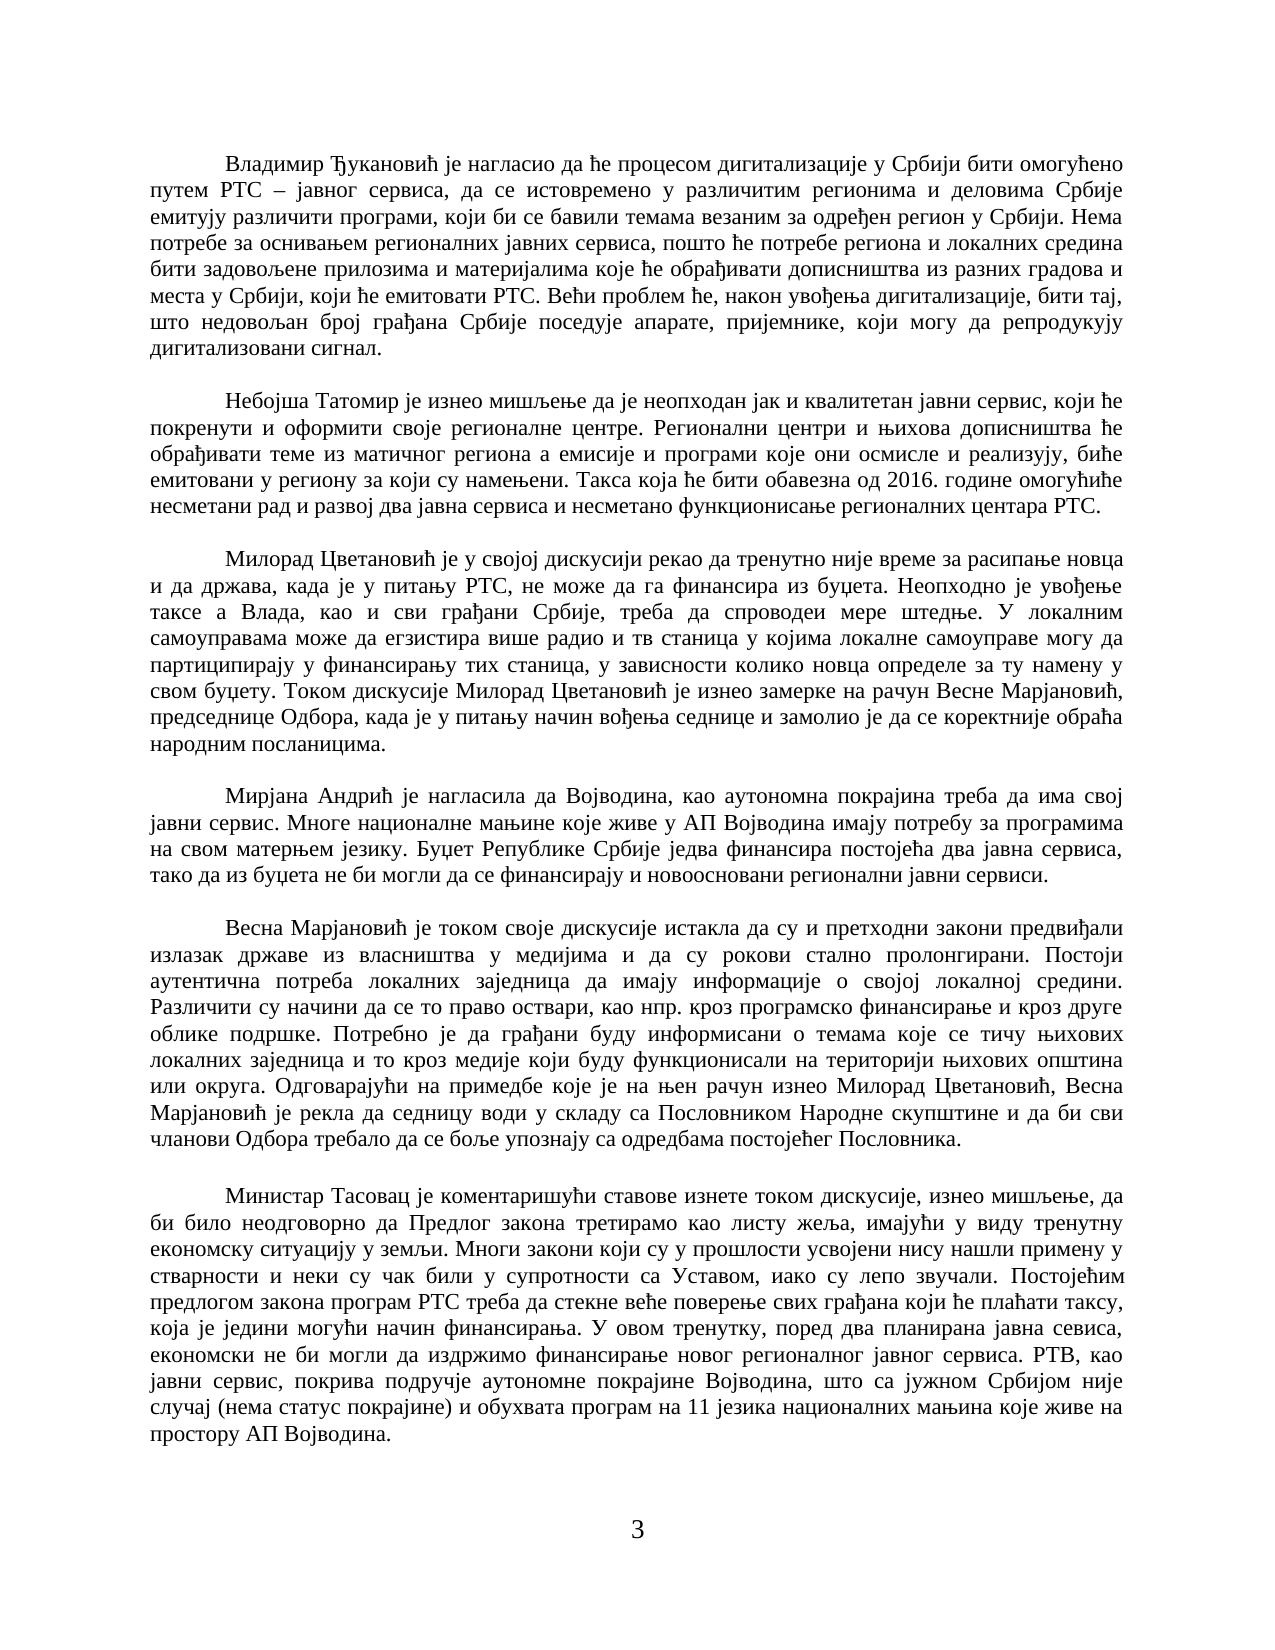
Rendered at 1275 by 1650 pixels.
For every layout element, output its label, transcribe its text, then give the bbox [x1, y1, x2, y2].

text Владимир Ђукановић је нагласио да ће процесом дигитализације у Србији бити омогућено путем РТС – јавног сервиса, да се истовремено у различитим регионима и деловима Србије емитују различити програми, који би се бавили темама везаним за одређен регион у Србији. Нема потребе за оснивањем регионалних јавних сервиса, пошто ће потребе региона и локалних средина бити задовољене прилозима и материјалима које ће обрађивати дописништва из разних градова и места у Србији, који ће емитовати РТС. Већи проблем ће, након увођења дигитализације, бити тај, што недовољан број грађана Србије поседује апарате, пријемнике, који могу да репродукују дигитализовани сигнал. [150, 150, 1125, 361]
text Небојша Татомир је изнео мишљење да је неопходан јак и квалитетан јавни сервис, који ће покренути и оформити своје регионалне центре. Регионални центри и њихова дописништва ће обрађивати теме из матичног региона а емисије и програми које они осмисле и реализују, биће емитовани у региону за који су намењени. Такса која ће бити обавезна од 2016. године омогућиће несметани рад и развој два јавна сервиса и несметано функционисање регионалних центара РТС. [150, 387, 1125, 519]
text Мирјана Андрић је нагласила да Војводина, као аутономна покрајина треба да има свој јавни сервис. Многе националне мањине које живе у АП Војводина имају потребу за програмима на свом матерњем језику. Буџет Републике Србије једва финансира постојећа два јавна сервиса, тако да из буџета не би могли да се финансирају и новоосновани регионални јавни сервиси. [150, 782, 1125, 888]
text Министар Тасовац је коментаришући ставове изнете током дискусије, изнео мишљење, да би било неодговорно да Предлог закона третирамо као листу жеља, имајући у виду тренутну економску ситуацију у земљи. Многи закони који су у прошлости усвојени нису нашли примену у стварности и неки су чак били у супротности са Уставом, иако су лепо звучали. Постојећим предлогом закона програм РТС треба да стекне веће поверење свих грађана који ће плаћати таксу, која је једини могући начин финансирања. У овом тренутку, поред два планирана јавна севиса, економски не би могли да издржимо финансирање новог регионалног јавног сервиса. РТВ, као јавни сервис, покрива подручје аутономне покрајине Војводина, што са јужном Србијом није случај (нема статус покрајине) и обухвата програм на 11 језика националних мањина које живе на простору АП Војводина. [150, 1183, 1125, 1446]
text Весна Марјановић је током своје дискусије истакла да су и претходни закони предвиђали излазак државе из власништва у медијима и да су рокови стално пролонгирани. Постоји аутентична потреба локалних заједница да имају информације о својој локалној средини. Различити су начини да се то право оствари, као нпр. кроз програмско финансирање и кроз друге облике подршке. Потребно је да грађани буду информисани о темама које се тичу њихових локалних заједница и то кроз медије који буду функционисали на територији њихових општина или округа. Одговарајући на примедбе које је на њен рачун изнео Милорад Цветановић, Весна Марјановић је рекла да седницу води у складу са Пословником Народне скупштине и да би сви чланови Одбора требало да се боље упознају са одредбама постојећег Пословника. [150, 914, 1125, 1151]
text Милорад Цветановић је у својој дискусији рекао да тренутно није време за расипање новца и да држава, када је у питању РТС, не може да га финансира из буџета. Неопходно је увођење таксе а Влада, као и сви грађани Србије, треба да спроводеи мере штедње. У локалним самоуправама може да егзистира више радио и тв станица у којима локалне самоуправе могу да партиципирају у финансирању тих станица, у зависности колико новца определе за ту намену у свом буџету. Током дискусије Милорад Цветановић је изнео замерке на рачун Весне Марјановић, председнице Одбора, када је у питању начин вођења седнице и замолио је да се коректније обраћа народним посланицима. [150, 545, 1125, 756]
